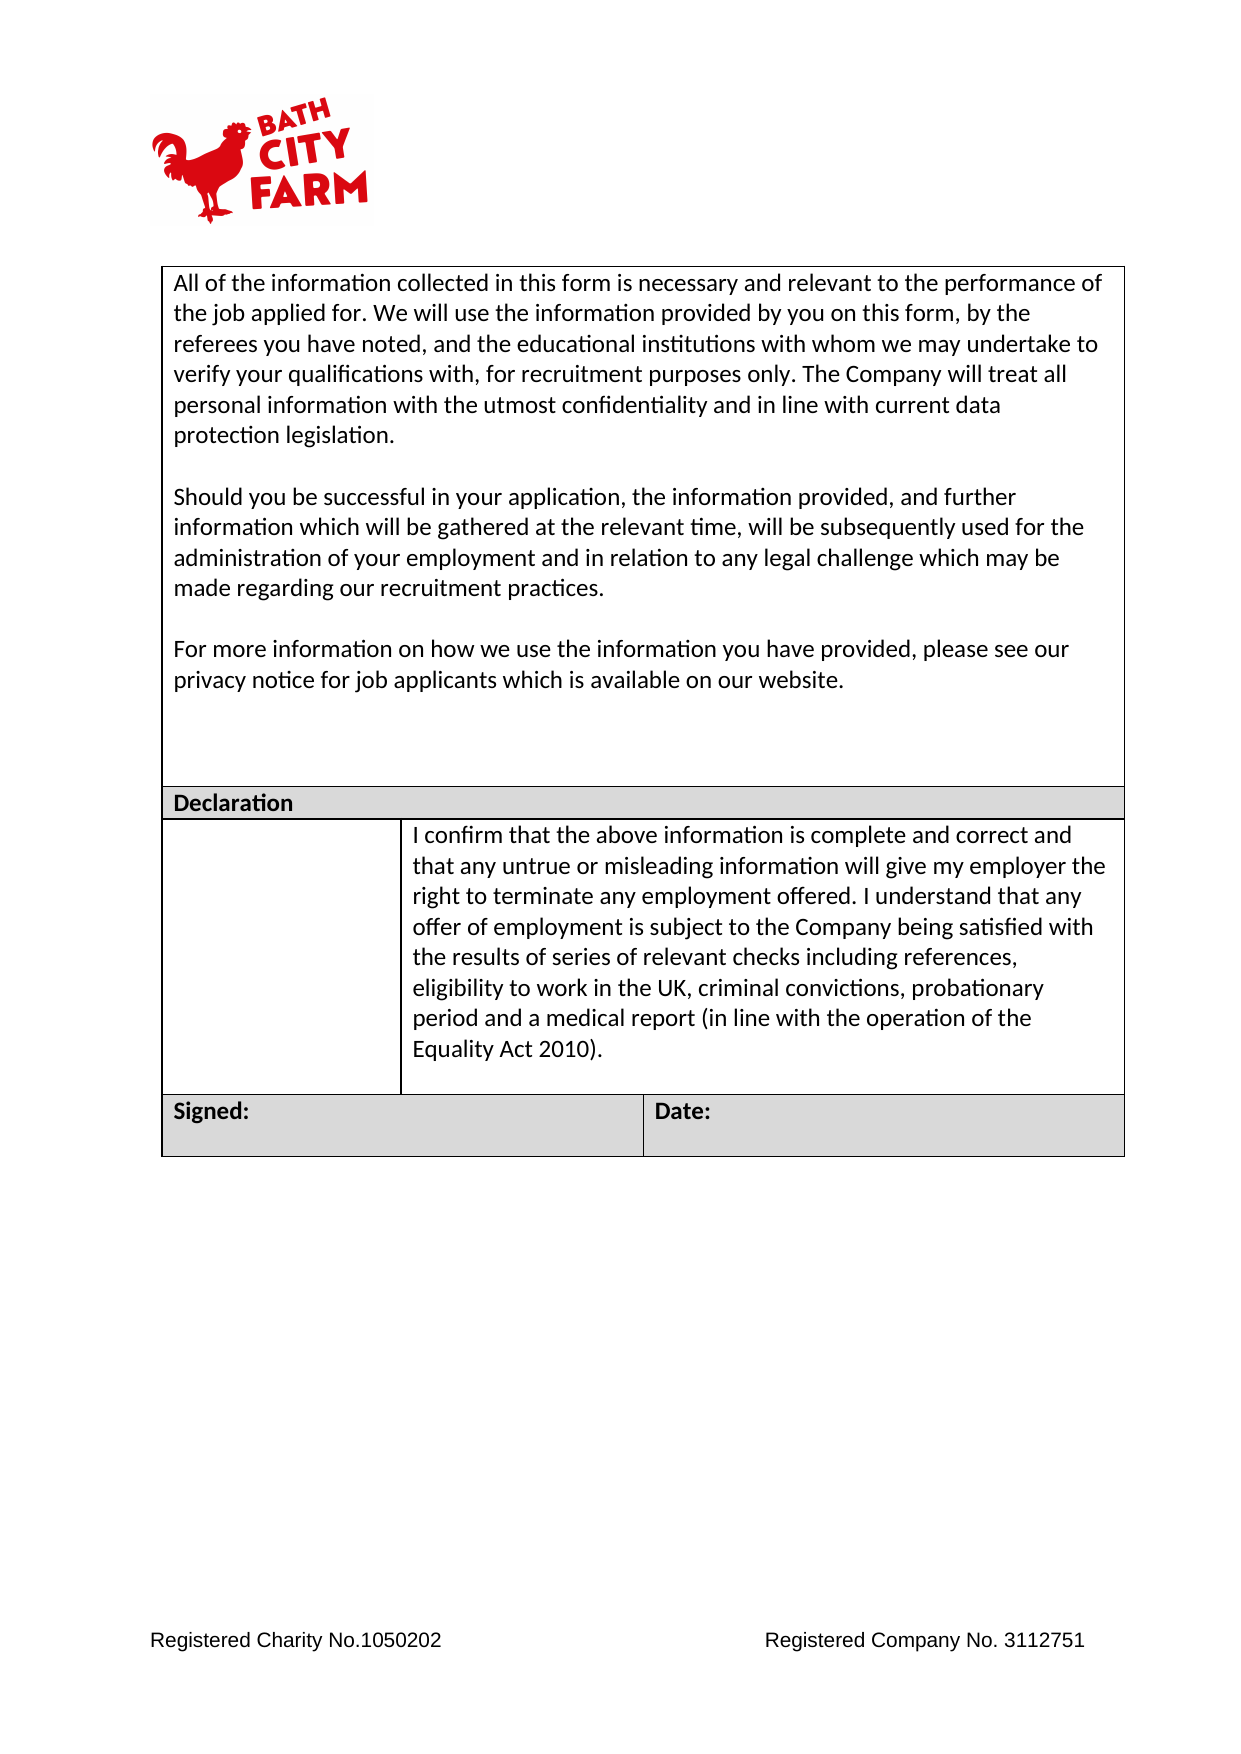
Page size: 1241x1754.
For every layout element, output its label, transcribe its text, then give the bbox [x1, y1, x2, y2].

table_cell [163, 820, 400, 1094]
picture [150, 94, 374, 226]
table_cell Declaration [163, 787, 1124, 818]
table_cell Date: [644, 1095, 1124, 1156]
table_cell I confirm that the above information is complete and correct and that any untrue or misleading information will give my employer the right to terminate any employment offered. I understand that any offer of employment is subject to the Company being satisfied with the results of series of relevant checks including references, eligibility to work in the UK, criminal convictions, probationary period and a medical report (in line with the operation of the Equality Act 2010). [402, 820, 1124, 1094]
table_cell Signed: [163, 1095, 643, 1156]
table_cell All of the information collected in this form is necessary and relevant to the performance of the job applied for. We will use the information provided by you on this form, by the referees you have noted, and the educational institutions with whom we may undertake to verify your qualifications with, for recruitment purposes only. The Company will treat all personal information with the utmost confidentiality and in line with current data protection legislation. Should you be successful in your application, the information provided, and further information which will be gathered at the relevant time, will be subsequently used for the administration of your employment and in relation to any legal challenge which may be made regarding our recruitment practices. For more information on how we use the information you have provided, please see our privacy notice for job applicants which is available on our website. [163, 267, 1124, 786]
